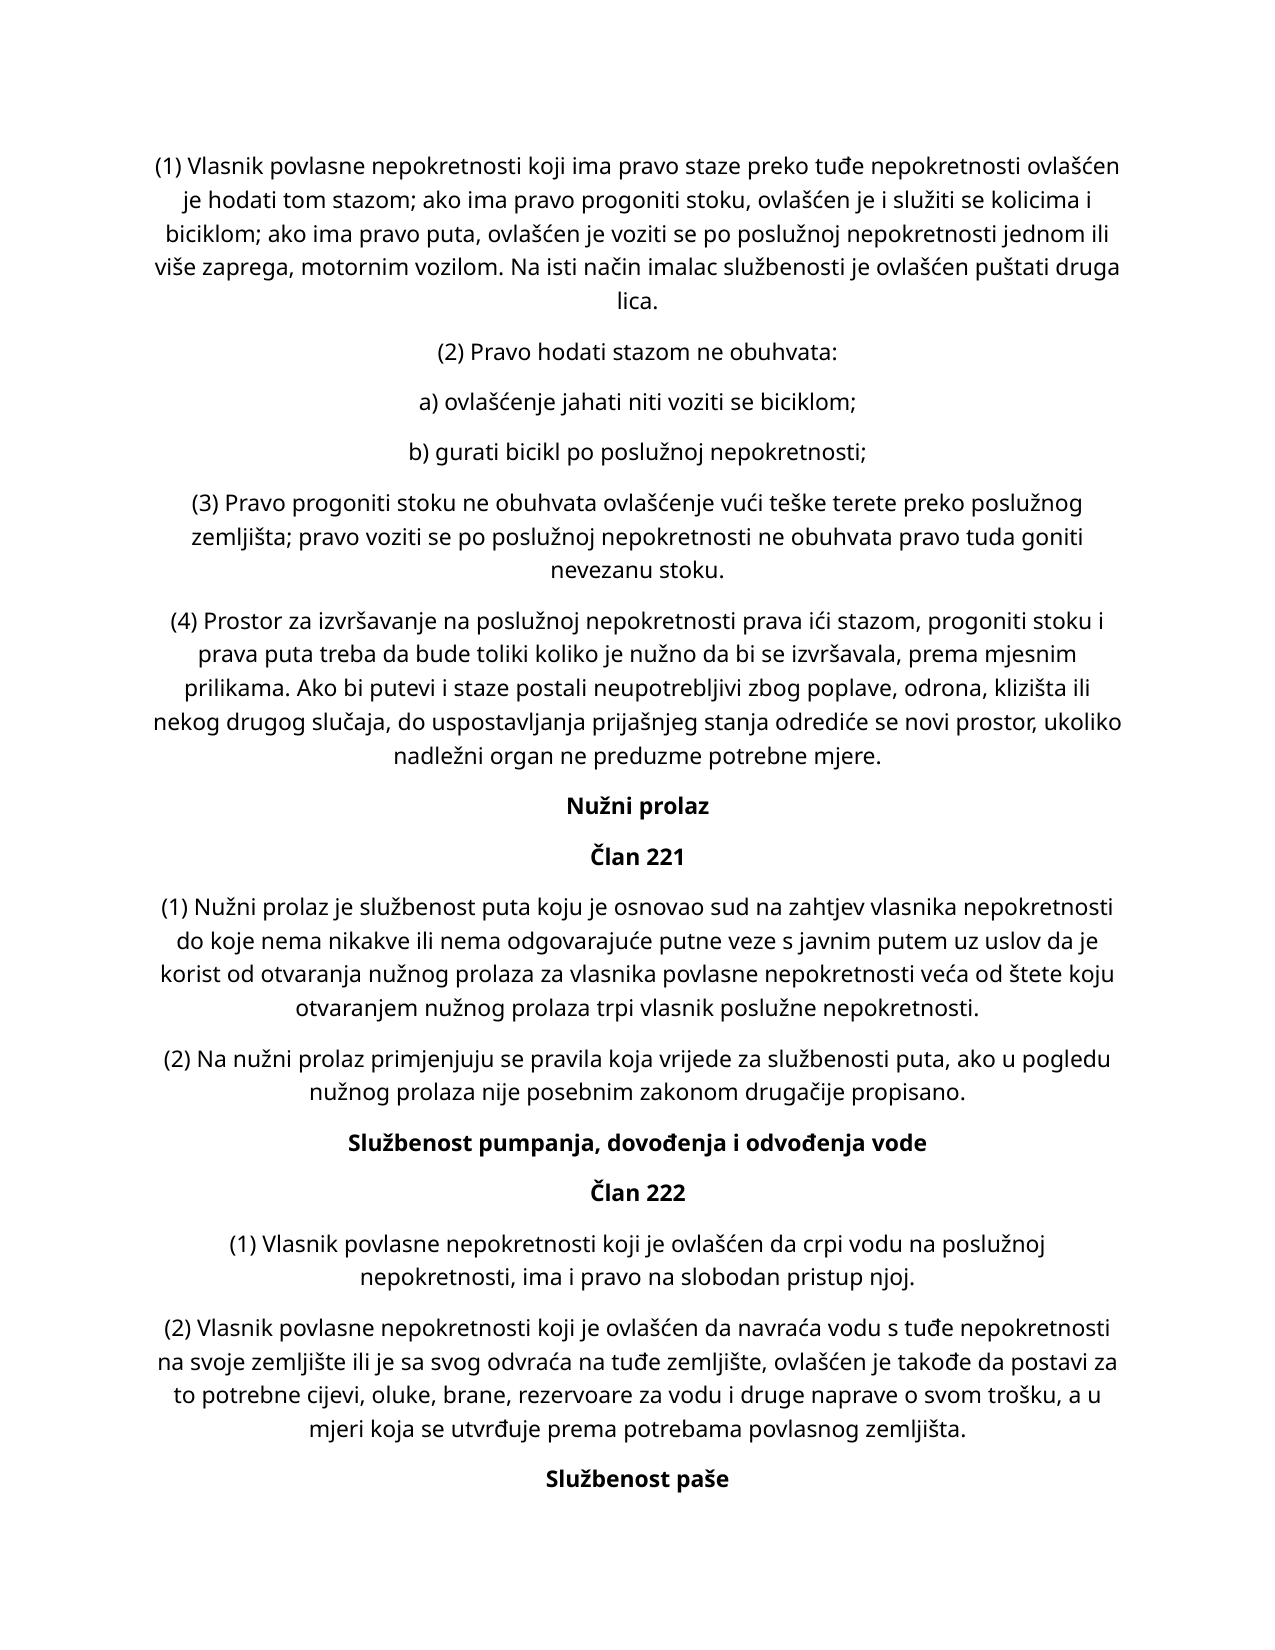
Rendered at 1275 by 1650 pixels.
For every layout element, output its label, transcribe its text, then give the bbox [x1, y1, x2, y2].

text Član 221 [150, 840, 1125, 872]
text Nužni prolaz [150, 790, 1125, 821]
text b) gurati bicikl po poslužnoj nepokretnosti; [150, 436, 1125, 467]
text (2) Na nužni prolaz primjenjuju se pravila koja vrijede za službenosti puta, ako u pogledu nužnog prolaza nije posebnim zakonom drugačije propisano. [150, 1042, 1125, 1107]
text (3) Pravo progoniti stoku ne obuhvata ovlašćenje vući teške terete preko poslužnog zemljišta; pravo voziti se po poslužnoj nepokretnosti ne obuhvata pravo tuda goniti nevezanu stoku. [150, 487, 1125, 585]
text Službenost pumpanja, dovođenja i odvođenja vode [150, 1127, 1125, 1158]
text a) ovlašćenje jahati niti voziti se biciklom; [150, 386, 1125, 417]
text (1) Vlasnik povlasne nepokretnosti koji ima pravo staze preko tuđe nepokretnosti ovlašćen je hodati tom stazom; ako ima pravo progoniti stoku, ovlašćen je i služiti se kolicima i biciklom; ako ima pravo puta, ovlašćen je voziti se po poslužnoj nepokretnosti jednom ili više zaprega, motornim vozilom. Na isti način imalac službenosti je ovlašćen puštati druga lica. [150, 150, 1125, 316]
text Službenost paše [150, 1463, 1125, 1494]
text (1) Vlasnik povlasne nepokretnosti koji je ovlašćen da crpi vodu na poslužnoj nepokretnosti, ima i pravo na slobodan pristup njoj. [150, 1227, 1125, 1292]
text (1) Nužni prolaz je službenost puta koju je osnovao sud na zahtjev vlasnika nepokretnosti do koje nema nikakve ili nema odgovarajuće putne veze s javnim putem uz uslov da je korist od otvaranja nužnog prolaza za vlasnika povlasne nepokretnosti veća od štete koju otvaranjem nužnog prolaza trpi vlasnik poslužne nepokretnosti. [150, 891, 1125, 1023]
text Član 222 [150, 1177, 1125, 1208]
text (2) Pravo hodati stazom ne obuhvata: [150, 335, 1125, 367]
text (4) Prostor za izvršavanje na poslužnoj nepokretnosti prava ići stazom, progoniti stoku i prava puta treba da bude toliki koliko je nužno da bi se izvršavala, prema mjesnim prilikama. Ako bi putevi i staze postali neupotrebljivi zbog poplave, odrona, klizišta ili nekog drugog slučaja, do uspostavljanja prijašnjeg stanja odrediće se novi prostor, ukoliko nadležni organ ne preduzme potrebne mjere. [150, 604, 1125, 771]
text (2) Vlasnik povlasne nepokretnosti koji je ovlašćen da navraća vodu s tuđe nepokretnosti na svoje zemljište ili je sa svog odvraća na tuđe zemljište, ovlašćen je takođe da postavi za to potrebne cijevi, oluke, brane, rezervoare za vodu i druge naprave o svom trošku, a u mjeri koja se utvrđuje prema potrebama povlasnog zemljišta. [150, 1312, 1125, 1444]
